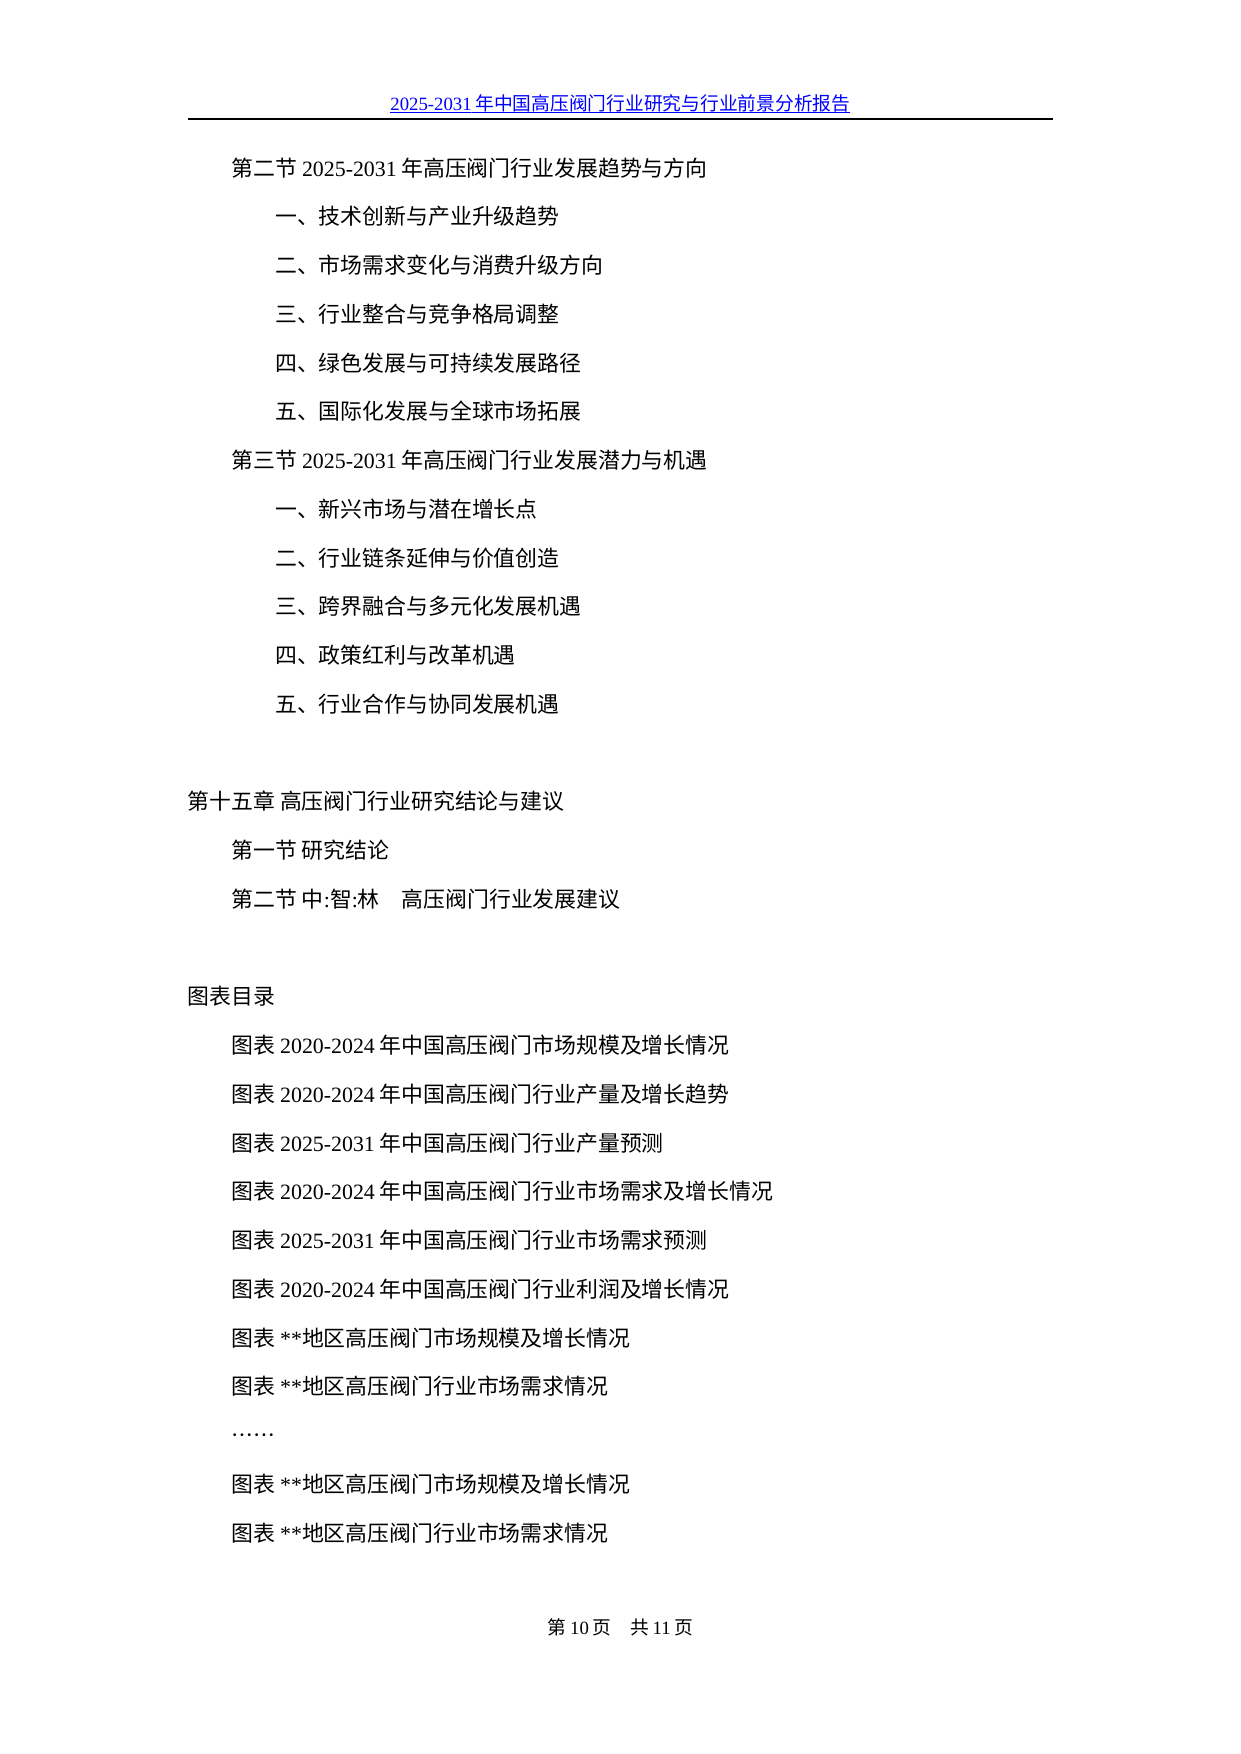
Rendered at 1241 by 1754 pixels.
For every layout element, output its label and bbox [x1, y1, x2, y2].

text [187, 150, 1053, 1548]
